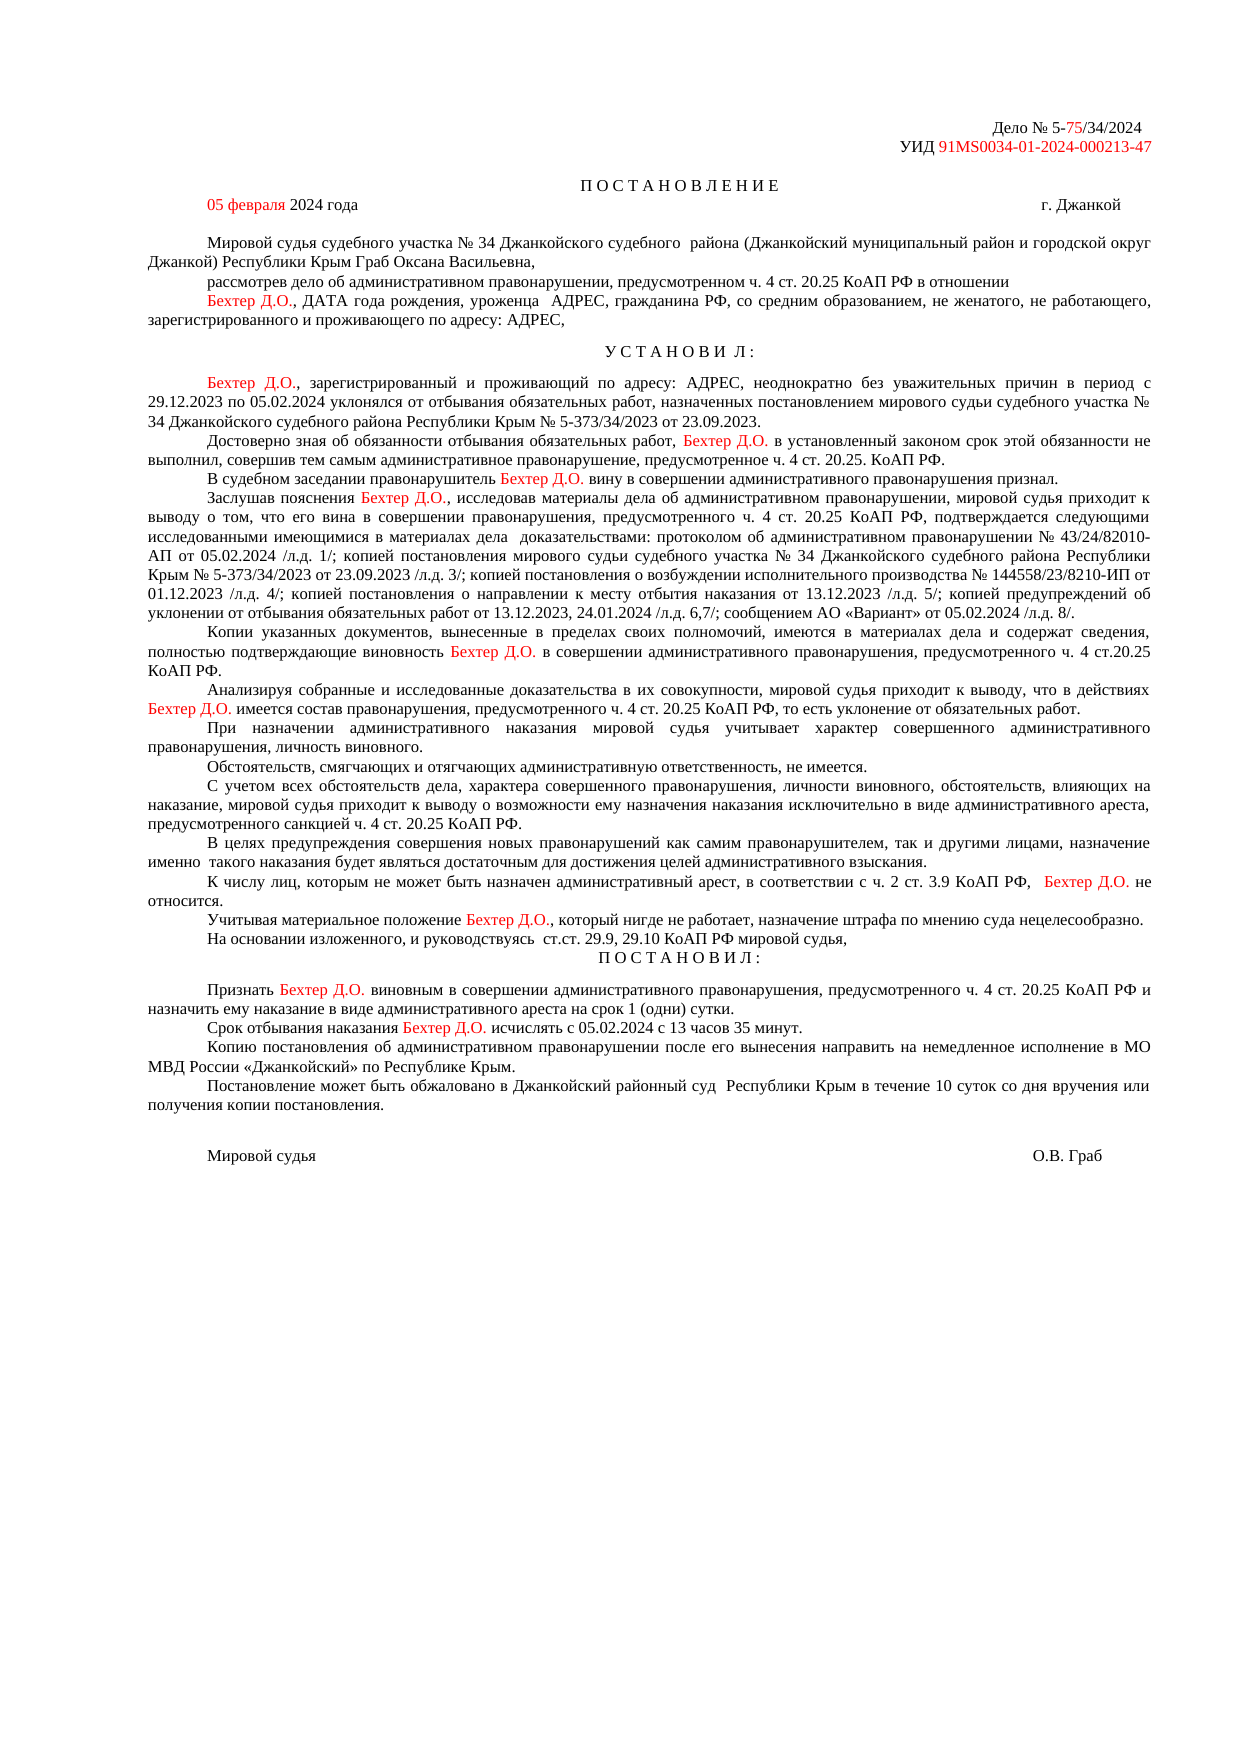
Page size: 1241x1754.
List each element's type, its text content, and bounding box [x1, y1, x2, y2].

text Бехтер Д.О., ДАТА года рождения, уроженца АДРЕС, гражданина РФ, со средним образованием, не женатого, не работающего, зарегистрированного и проживающего по адресу: АДРЕС, [148, 291, 1152, 329]
text У С Т А Н О В И Л : [148, 341, 1152, 361]
text Мировой судья (подпись) О.В. Граб [148, 1146, 1152, 1165]
text Анализируя собранные и исследованные доказательства в их совокупности, мировой судья приходит к выводу, что в действиях Бехтер Д.О. имеется состав правонарушения, предусмотренного ч. 4 ст. 20.25 КоАП РФ, то есть уклонение от обязательных работ. [148, 680, 1152, 718]
text 05 февраля 2024 года г. Джанкой [148, 195, 1152, 214]
text Учитывая материальное положение Бехтер Д.О., который нигде не работает, назначение штрафа по мнению суда нецелесообразно. [148, 910, 1152, 929]
text Мировой судья судебного участка № 34 Джанкойского судебного района (Джанкойский муниципальный район и городской округ Джанкой) Республики Крым Граб Оксана Васильевна, [148, 233, 1152, 271]
text В судебном заседании правонарушитель Бехтер Д.О. вину в совершении административного правонарушения признал. [148, 469, 1152, 488]
text Заслушав пояснения Бехтер Д.О., исследовав материалы дела об административном правонарушении, мировой судья приходит к выводу о том, что его вина в совершении правонарушения, предусмотренного ч. 4 ст. 20.25 КоАП РФ, подтверждается следующими исследованными имеющимися в материалах дела доказательствами: протоколом об административном правонарушении № 43/24/82010-АП от 05.02.2024 /л.д. 1/; копией постановления мирового судьи судебного участка № 34 Джанкойского судебного района Республики Крым № 5-373/34/2023 от 23.09.2023 /л.д. 3/; копией постановления о возбуждении исполнительного производства № 144558/23/8210-ИП от 01.12.2023 /л.д. 4/; копией постановления о направлении к месту отбытия наказания от 13.12.2023 /л.д. 5/; копией предупреждений об уклонении от отбывания обязательных работ от 13.12.2023, 24.01.2024 /л.д. 6,7/; сообщением АО «Вариант» от 05.02.2024 /л.д. 8/. [148, 488, 1152, 622]
text УИД 91MS0034-01-2024-000213-47 [148, 137, 1152, 156]
text Бехтер Д.О., зарегистрированный и проживающий по адресу: АДРЕС, неоднократно без уважительных причин в период с 29.12.2023 по 05.02.2024 уклонялся от отбывания обязательных работ, назначенных постановлением мирового судьи судебного участка № 34 Джанкойского судебного района Республики Крым № 5-373/34/2023 от 23.09.2023. [148, 373, 1152, 431]
text Срок отбывания наказания Бехтер Д.О. исчислять с 05.02.2024 с 13 часов 35 минут. [148, 1018, 1152, 1037]
text Дело № 5-75/34/2024 [148, 118, 1152, 137]
text В целях предупреждения совершения новых правонарушений как самим правонарушителем, так и другими лицами, назначение именно такого наказания будет являться достаточным для достижения целей административного взыскания. [148, 833, 1152, 871]
text С учетом всех обстоятельств дела, характера совершенного правонарушения, личности виновного, обстоятельств, влияющих на наказание, мировой судья приходит к выводу о возможности ему назначения наказания исключительно в виде административного ареста, предусмотренного санкцией ч. 4 ст. 20.25 КоАП РФ. [148, 776, 1152, 833]
text При назначении административного наказания мировой судья учитывает характер совершенного административного правонарушения, личность виновного. [148, 718, 1152, 756]
text Признать Бехтер Д.О. виновным в совершении административного правонарушения, предусмотренного ч. 4 ст. 20.25 КоАП РФ и назначить ему наказание в виде административного ареста на срок 1 (одни) сутки. [148, 980, 1152, 1018]
text Достоверно зная об обязанности отбывания обязательных работ, Бехтер Д.О. в установленный законом срок этой обязанности не выполнил, совершив тем самым административное правонарушение, предусмотренное ч. 4 ст. 20.25. КоАП РФ. [148, 431, 1152, 469]
text К числу лиц, которым не может быть назначен административный арест, в соответствии с ч. 2 ст. 3.9 КоАП РФ, Бехтер Д.О. не относится. [148, 871, 1152, 910]
text Копию постановления об административном правонарушении после его вынесения направить на немедленное исполнение в МО МВД России «Джанкойский» по Республике Крым. [148, 1037, 1152, 1076]
text Копии указанных документов, вынесенные в пределах своих полномочий, имеются в материалах дела и содержат сведения, полностью подтверждающие виновность Бехтер Д.О. в совершении административного правонарушения, предусмотренного ч. 4 ст.20.25 КоАП РФ. [148, 622, 1152, 680]
text Обстоятельств, смягчающих и отягчающих административную ответственность, не имеется. [148, 756, 1152, 776]
text П О С Т А Н О В Л Е Н И Е [148, 176, 1152, 195]
text рассмотрев дело об административном правонарушении, предусмотренном ч. 4 ст. 20.25 КоАП РФ в отношении [148, 271, 1152, 291]
text П О С Т А Н О В И Л : [148, 948, 1152, 967]
text На основании изложенного, и руководствуясь ст.ст. 29.9, 29.10 КоАП РФ мировой судья, [148, 929, 1152, 948]
text Постановление может быть обжаловано в Джанкойский районный суд Республики Крым в течение 10 суток со дня вручения или получения копии постановления. [148, 1076, 1152, 1114]
